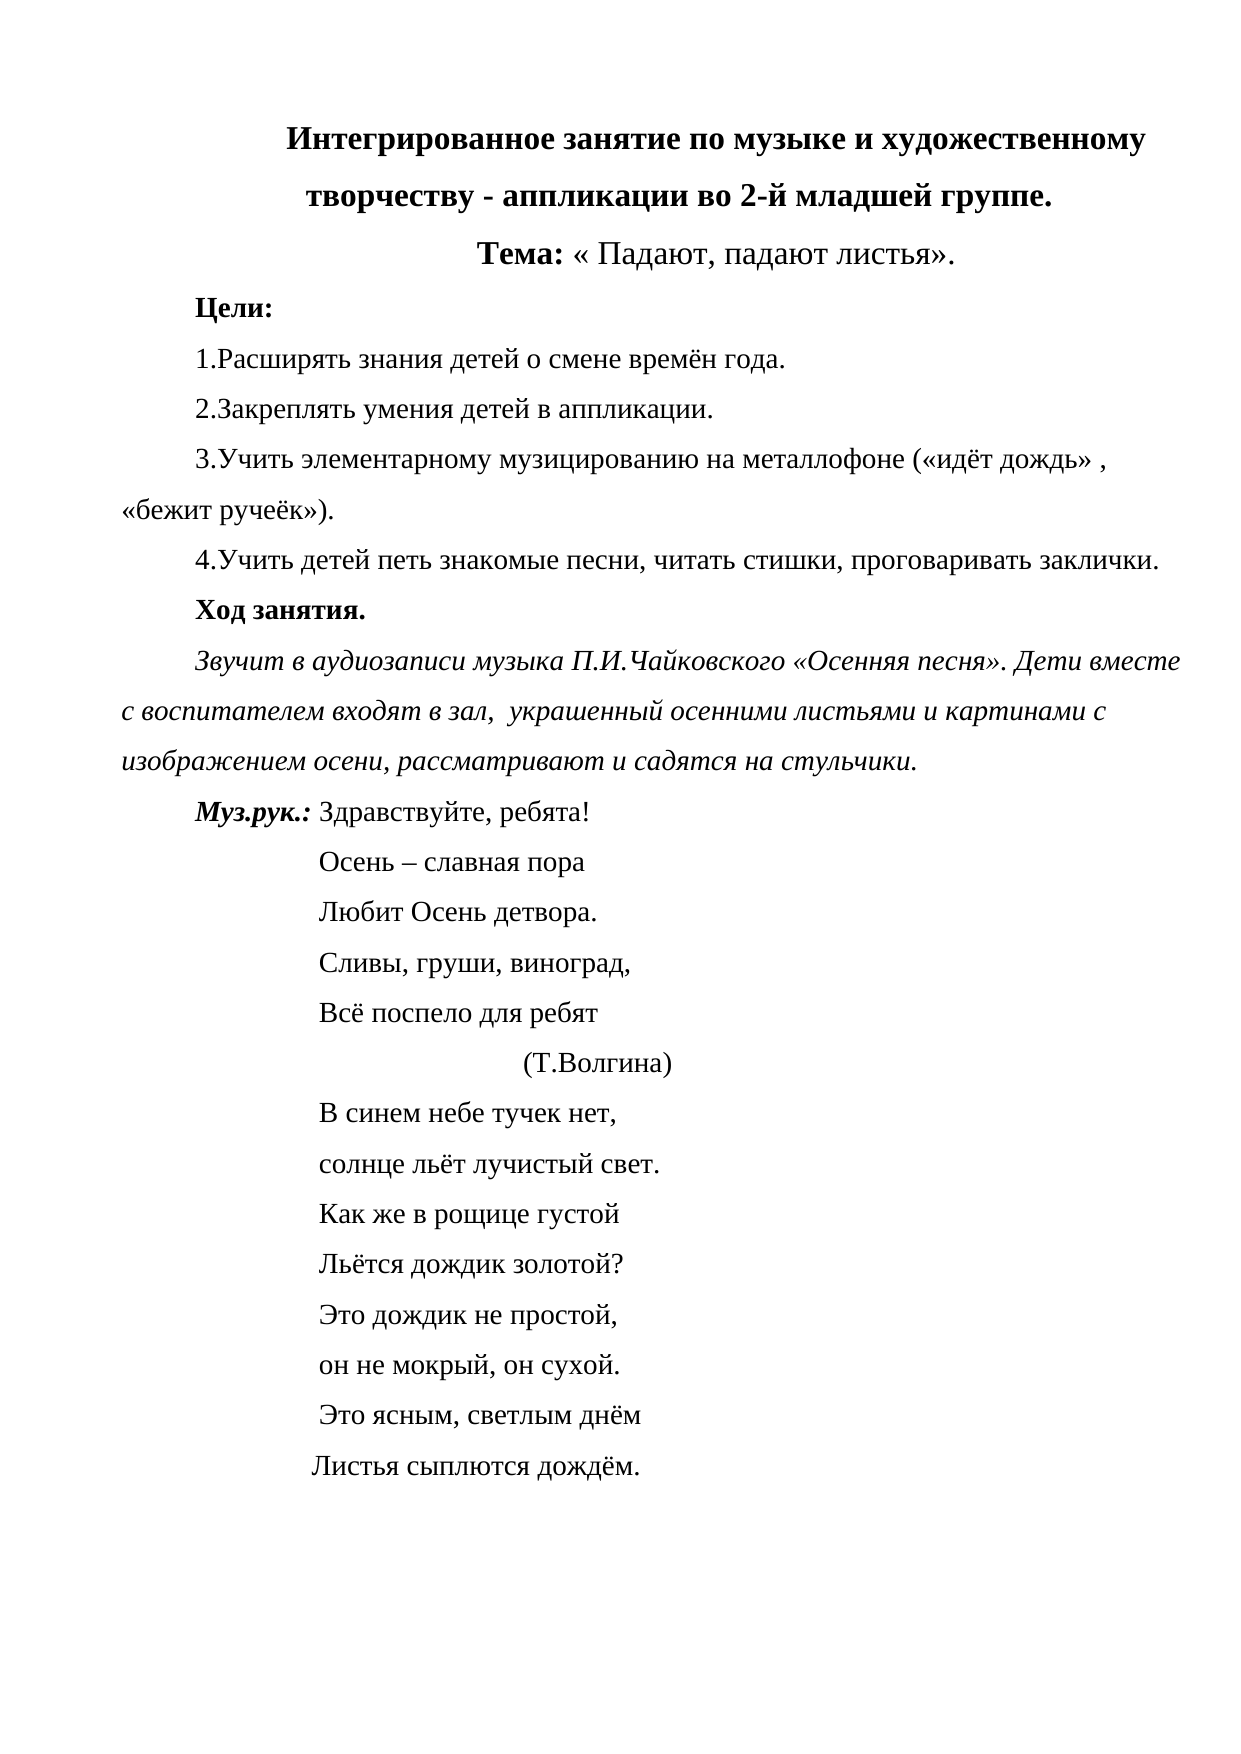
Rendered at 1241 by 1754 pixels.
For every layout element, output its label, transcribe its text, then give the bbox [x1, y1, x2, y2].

text 3.Учить элементарному музицированию на металлофоне («идёт дождь» , «бежит ручеёк»). [121, 442, 1181, 525]
text (Т.Волгина) [121, 1045, 1181, 1079]
text 4.Учить детей петь знакомые песни, читать стишки, проговаривать заклички. [121, 542, 1181, 576]
text 2.Закреплять умения детей в аппликации. [121, 391, 1181, 425]
text Листья сыплются дождём. [121, 1448, 1181, 1481]
text Всё поспело для ребят [121, 995, 1181, 1028]
text Осень – славная пора [121, 844, 1181, 878]
text Льётся дождик золотой? [121, 1247, 1181, 1280]
text Муз.рук.: Здравствуйте, ребята! [121, 794, 1181, 827]
text Цели: [121, 291, 1181, 324]
text 1.Расширять знания детей о смене времён года. [121, 341, 1181, 374]
text Интегрированное занятие по музыке и художественному творчеству - аппликации во 2-й младшей группе. [177, 118, 1181, 214]
text Любит Осень детвора. [121, 894, 1181, 928]
text он не мокрый, он сухой. [121, 1347, 1181, 1381]
text Тема: « Падают, падают листья». [177, 233, 1181, 271]
text Ход занятия. [121, 592, 1181, 626]
text Это ясным, светлым днём [121, 1397, 1181, 1431]
text Как же в рощице густой [121, 1196, 1181, 1230]
text Это дождик не простой, [121, 1297, 1181, 1330]
text солнце льёт лучистый свет. [121, 1146, 1181, 1179]
text Сливы, груши, виноград, [121, 945, 1181, 978]
text Звучит в аудиозаписи музыка П.И.Чайковского «Осенняя песня». Дети вместе с воспитателем входят в зал, украшенный осенними листьями и картинами с изображением осени, рассматривают и садятся на стульчики. [121, 643, 1181, 777]
text В синем небе тучек нет, [121, 1096, 1181, 1129]
